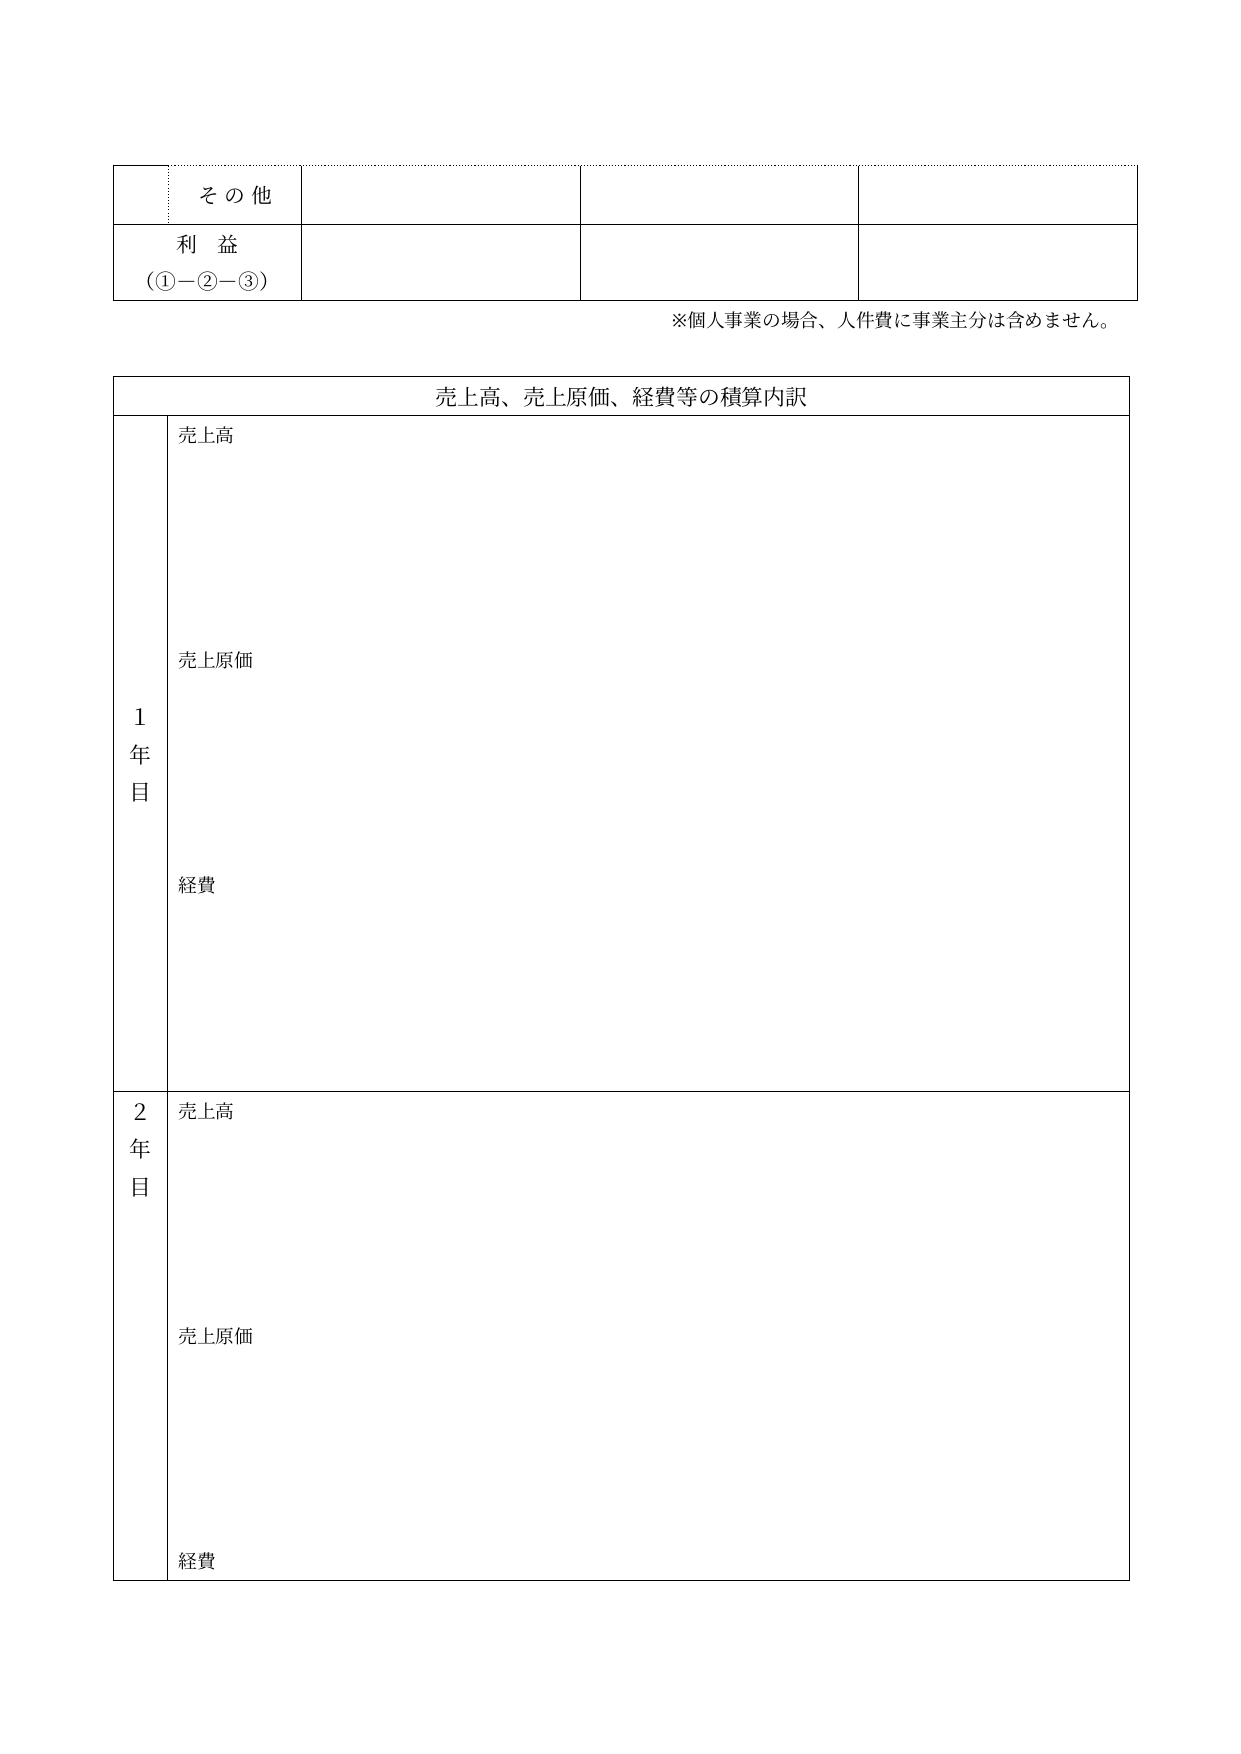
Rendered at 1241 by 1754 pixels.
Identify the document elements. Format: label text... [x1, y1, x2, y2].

table_cell 利 益 （①－②－③） [114, 225, 301, 299]
table_cell １年目 [114, 416, 167, 1091]
table_cell [581, 225, 858, 299]
table_cell 売上高 売上原価 経費 [168, 1092, 1129, 1579]
table_cell [302, 225, 580, 299]
table_header 売上高、売上原価、経費等の積算内訳 [114, 377, 1129, 415]
table_cell [581, 165, 858, 223]
text ※個人事業の場合、人件費に事業主分は含めません。 [112, 301, 1119, 338]
table_cell [859, 225, 1137, 299]
table_cell そ の 他 [169, 165, 301, 223]
table_cell [302, 165, 580, 223]
table_cell ２年目 [114, 1092, 167, 1579]
table_cell [859, 165, 1137, 223]
table_cell 売上高 売上原価 経費 [168, 416, 1129, 1091]
